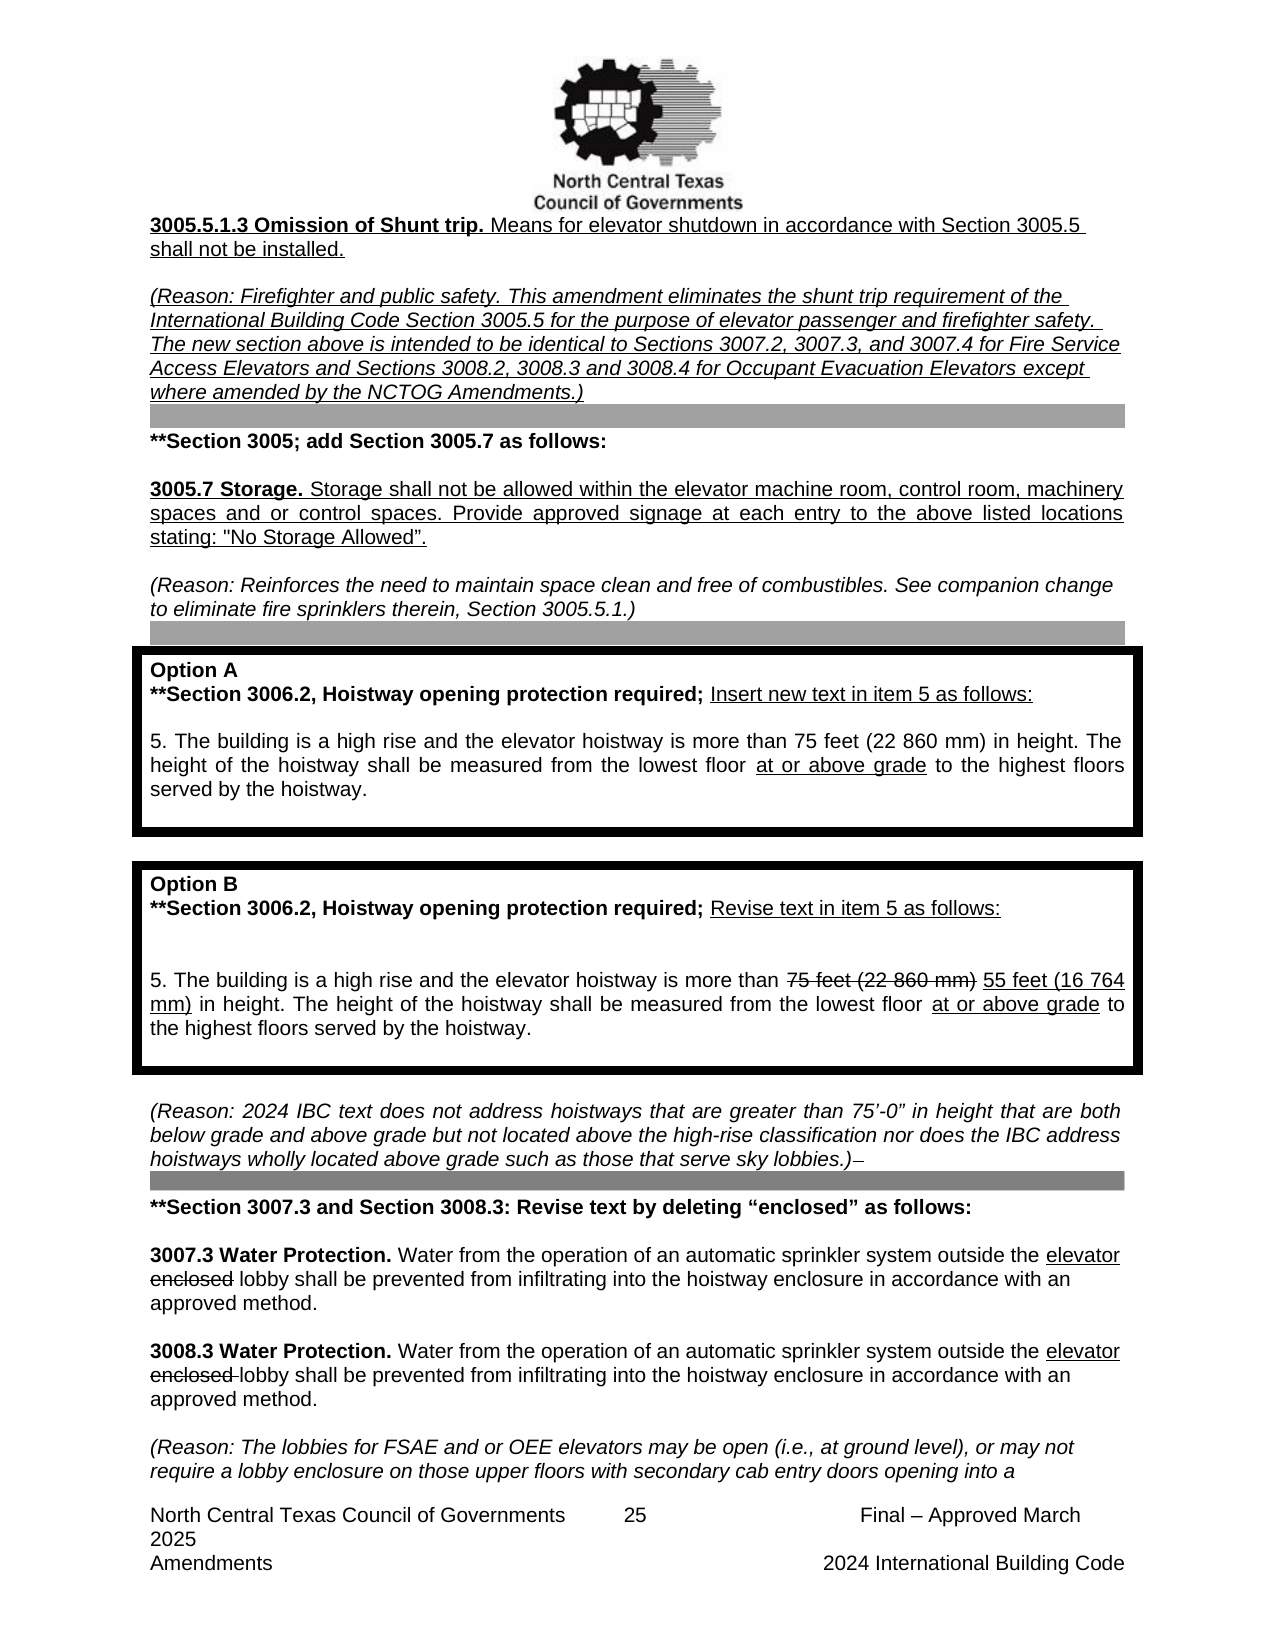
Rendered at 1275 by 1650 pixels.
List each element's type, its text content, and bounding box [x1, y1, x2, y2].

text (Reason: Reinforces the need to maintain space clean and free of combustibles. See companion change to eliminate fire sprinklers therein, Section 3005.5.1.) [150, 573, 1125, 621]
text 3005.7 Storage. Storage shall not be allowed within the elevator machine room, control room, machinery spaces and or control spaces. Provide approved signage at each entry to the above listed locations stating: "No Storage Allowed”. [150, 477, 1125, 549]
text (Reason: Firefighter and public safety. This amendment eliminates the shunt trip requirement of the International Building Code Section 3005.5 for the purpose of elevator passenger and firefighter safety. The new section above is intended to be identical to Sections 3007.2, 3007.3, and 3007.4 for Fire Service Access Elevators and Sections 3008.2, 3008.3 and 3008.4 for Occupant Evacuation Elevators except where amended by the NCTOG Amendments.) [150, 284, 1125, 404]
text **Section 3006.2, Hoistway opening protection required; Insert new text in item 5 as follows: [150, 681, 1125, 705]
text (Reason: 2024 IBC text does not address hoistways that are greater than 75’-0” in height that are both below grade and above grade but not located above the high-rise classification nor does the IBC address hoistways wholly located above grade such as those that serve sky lobbies.) [150, 1099, 1125, 1171]
picture [150, 1171, 1125, 1192]
text 3008.3 Water Protection. Water from the operation of an automatic sprinkler system outside the elevator enclosed lobby shall be prevented from infiltrating into the hoistway enclosure in accordance with an approved method. [150, 1339, 1125, 1411]
text **Section 3006.2, Hoistway opening protection required; Revise text in item 5 as follows: [150, 896, 1125, 920]
text Option B [142, 870, 1133, 896]
text Option A [142, 655, 1133, 681]
text 5. The building is a high rise and the elevator hoistway is more than 75 feet (22 860 mm) in height. The height of the hoistway shall be measured from the lowest floor at or above grade to the highest floors served by the hoistway. [150, 729, 1125, 801]
text **Section 3007.3 and Section 3008.3: Revise text by deleting “enclosed” as follows: [150, 1195, 1125, 1219]
text 3005.5.1.3 Omission of Shunt trip. Means for elevator shutdown in accordance with Section 3005.5 shall not be installed. [150, 212, 1125, 260]
picture [532, 56, 743, 213]
text 3007.3 Water Protection. Water from the operation of an automatic sprinkler system outside the elevator enclosed lobby shall be prevented from infiltrating into the hoistway enclosure in accordance with an approved method. [150, 1243, 1125, 1315]
text **Section 3005; add Section 3005.7 as follows: [150, 429, 1125, 453]
text 5. The building is a high rise and the elevator hoistway is more than 75 feet (22 860 mm) 55 feet (16 764 mm) in height. The height of the hoistway shall be measured from the lowest floor at or above grade to the highest floors served by the hoistway. [150, 968, 1125, 1040]
